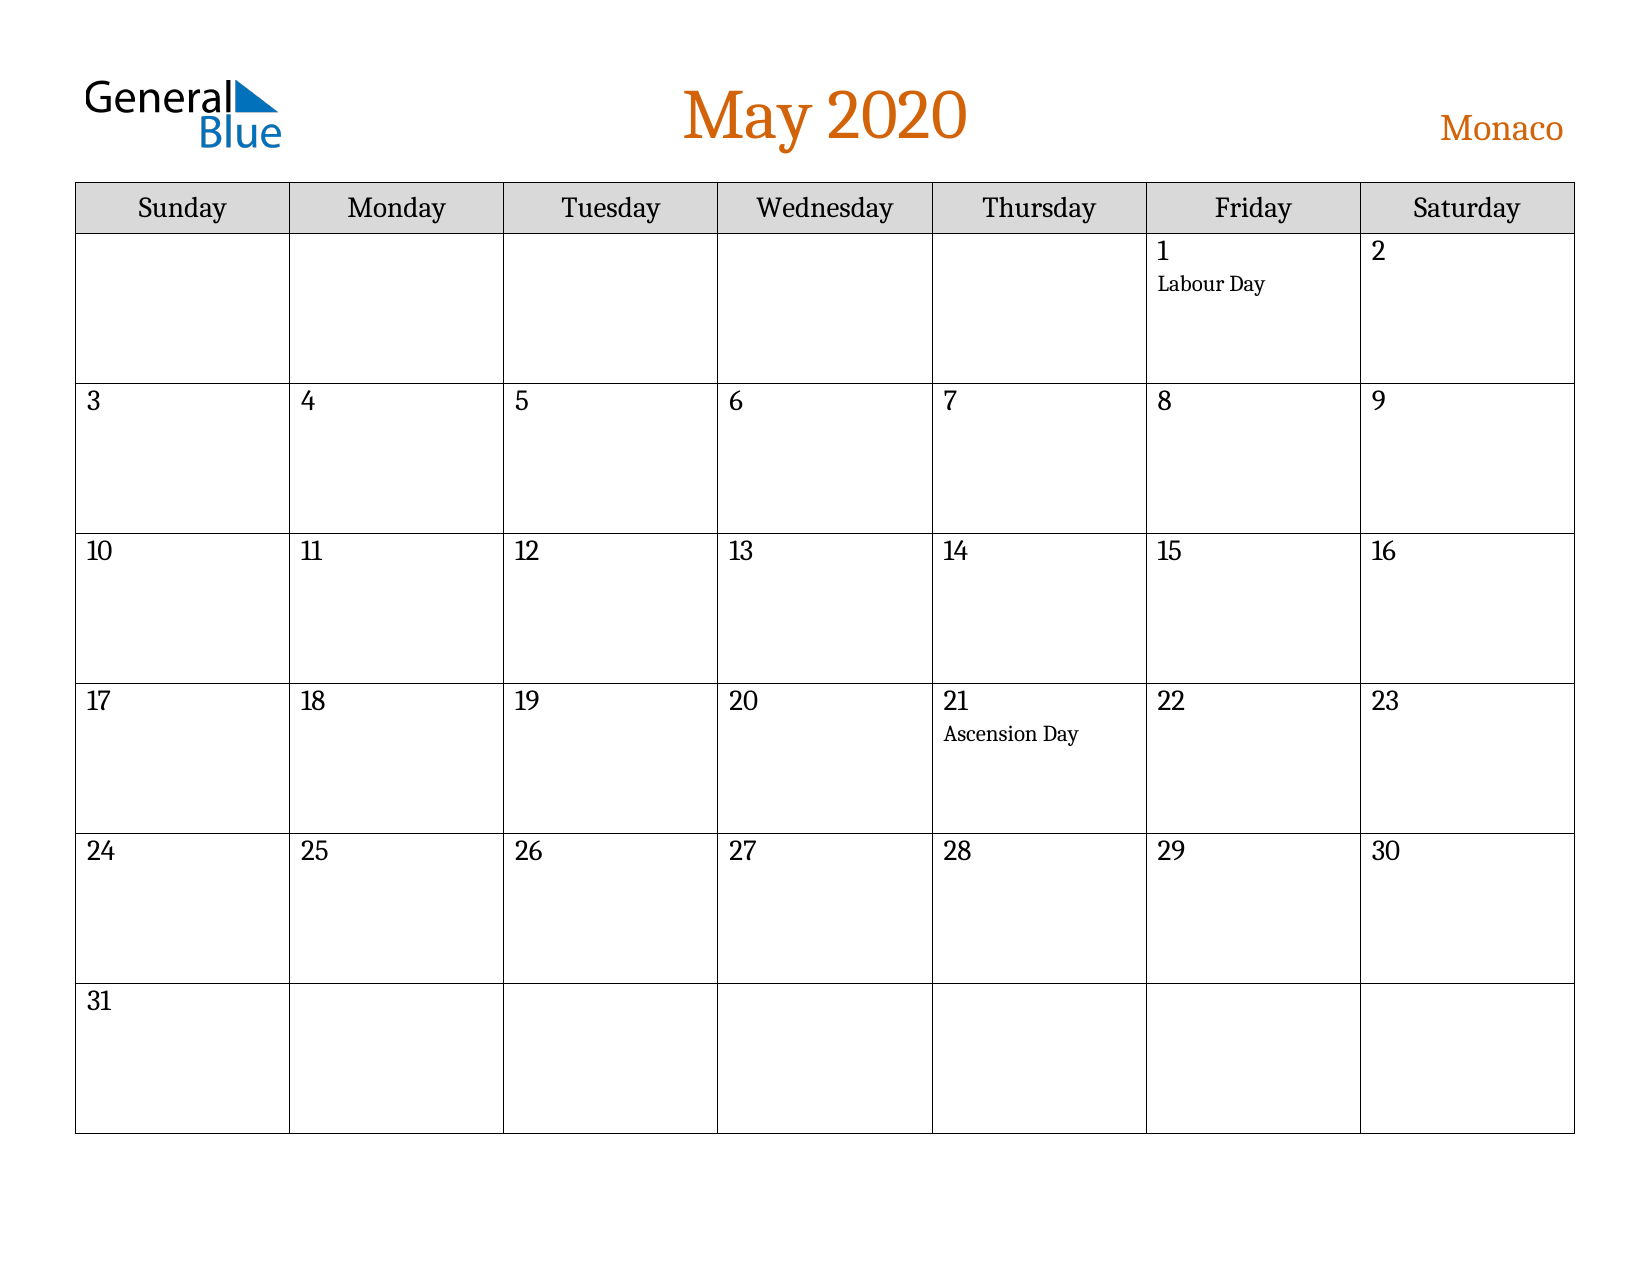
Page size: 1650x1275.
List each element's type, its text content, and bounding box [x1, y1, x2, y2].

table_cell [504, 420, 717, 533]
table_cell [718, 570, 932, 683]
table_cell 13 [718, 534, 932, 570]
table_cell 11 [290, 534, 503, 570]
table_cell 16 [1361, 534, 1574, 570]
table_header [76, 75, 503, 182]
table_cell Ascension Day [933, 720, 1146, 833]
table_cell [1361, 720, 1574, 833]
table_cell Friday [1147, 183, 1360, 233]
table_cell 27 [718, 834, 932, 870]
table_cell Wednesday [718, 183, 932, 233]
table_cell 6 [718, 384, 932, 420]
table_cell Tuesday [504, 183, 717, 233]
table_cell 18 [290, 684, 503, 720]
table_cell 31 [76, 984, 289, 1020]
table_cell 17 [76, 684, 289, 720]
picture [86, 80, 281, 148]
table_cell 10 [76, 534, 289, 570]
table_cell 29 [1147, 834, 1360, 870]
table_cell [76, 720, 289, 833]
table_cell [504, 720, 717, 833]
table_cell 2 [1361, 234, 1574, 270]
table_cell [504, 270, 717, 383]
table_cell Labour Day [1147, 270, 1360, 383]
table_cell 9 [1361, 384, 1574, 420]
table_cell [76, 1020, 289, 1133]
table_cell [76, 570, 289, 683]
table_cell 25 [290, 834, 503, 870]
table_cell [718, 720, 932, 833]
table_cell [1361, 570, 1574, 683]
table_cell Thursday [933, 183, 1146, 233]
table_cell [933, 570, 1146, 683]
table_cell [718, 1020, 932, 1133]
table_cell [76, 870, 289, 983]
table_cell 24 [76, 834, 289, 870]
table_cell 8 [1147, 384, 1360, 420]
table_cell [504, 234, 717, 270]
table_cell 21 [933, 684, 1146, 720]
table_cell [1147, 984, 1360, 1020]
table_cell [1147, 870, 1360, 983]
table_cell [1147, 570, 1360, 683]
table_header Monaco [1146, 75, 1574, 182]
table_cell Saturday [1361, 183, 1574, 233]
table_cell [504, 984, 717, 1020]
table_cell [1147, 1020, 1360, 1133]
table_cell [718, 234, 932, 270]
table_cell [290, 1020, 503, 1133]
table_cell Sunday [76, 183, 289, 233]
table_cell 26 [504, 834, 717, 870]
table_cell [1361, 870, 1574, 983]
table_cell [1147, 720, 1360, 833]
table_cell [76, 270, 289, 383]
table_cell [718, 420, 932, 533]
table_cell 1 [1147, 234, 1360, 270]
table_cell [933, 984, 1146, 1020]
table_cell [504, 870, 717, 983]
table_cell [1361, 420, 1574, 533]
table_cell Monday [290, 183, 503, 233]
table_cell [76, 420, 289, 533]
table_cell 4 [290, 384, 503, 420]
table_cell [290, 570, 503, 683]
table_cell [1361, 1020, 1574, 1133]
table_cell [933, 870, 1146, 983]
table_cell 22 [1147, 684, 1360, 720]
table_cell [1361, 984, 1574, 1020]
table_cell 14 [933, 534, 1146, 570]
table_cell [290, 720, 503, 833]
table_cell 19 [504, 684, 717, 720]
table_cell [76, 234, 289, 270]
table_cell [718, 870, 932, 983]
table_cell [718, 270, 932, 383]
table_cell [1147, 420, 1360, 533]
table_cell [933, 234, 1146, 270]
table_cell 7 [933, 384, 1146, 420]
table_header May 2020 [504, 75, 1146, 182]
table_cell 30 [1361, 834, 1574, 870]
table_cell 5 [504, 384, 717, 420]
table_cell [933, 420, 1146, 533]
table_cell [933, 270, 1146, 383]
table_cell 12 [504, 534, 717, 570]
table_cell [1361, 270, 1574, 383]
table_cell [290, 420, 503, 533]
table_cell [290, 984, 503, 1020]
table_cell 20 [718, 684, 932, 720]
table_cell [933, 1020, 1146, 1133]
table_cell [504, 1020, 717, 1133]
table_cell 15 [1147, 534, 1360, 570]
table_cell [504, 570, 717, 683]
table_cell [718, 984, 932, 1020]
table_cell [290, 234, 503, 270]
table_cell 23 [1361, 684, 1574, 720]
table_cell [290, 270, 503, 383]
table_cell 3 [76, 384, 289, 420]
table_cell [290, 870, 503, 983]
table_cell 28 [933, 834, 1146, 870]
